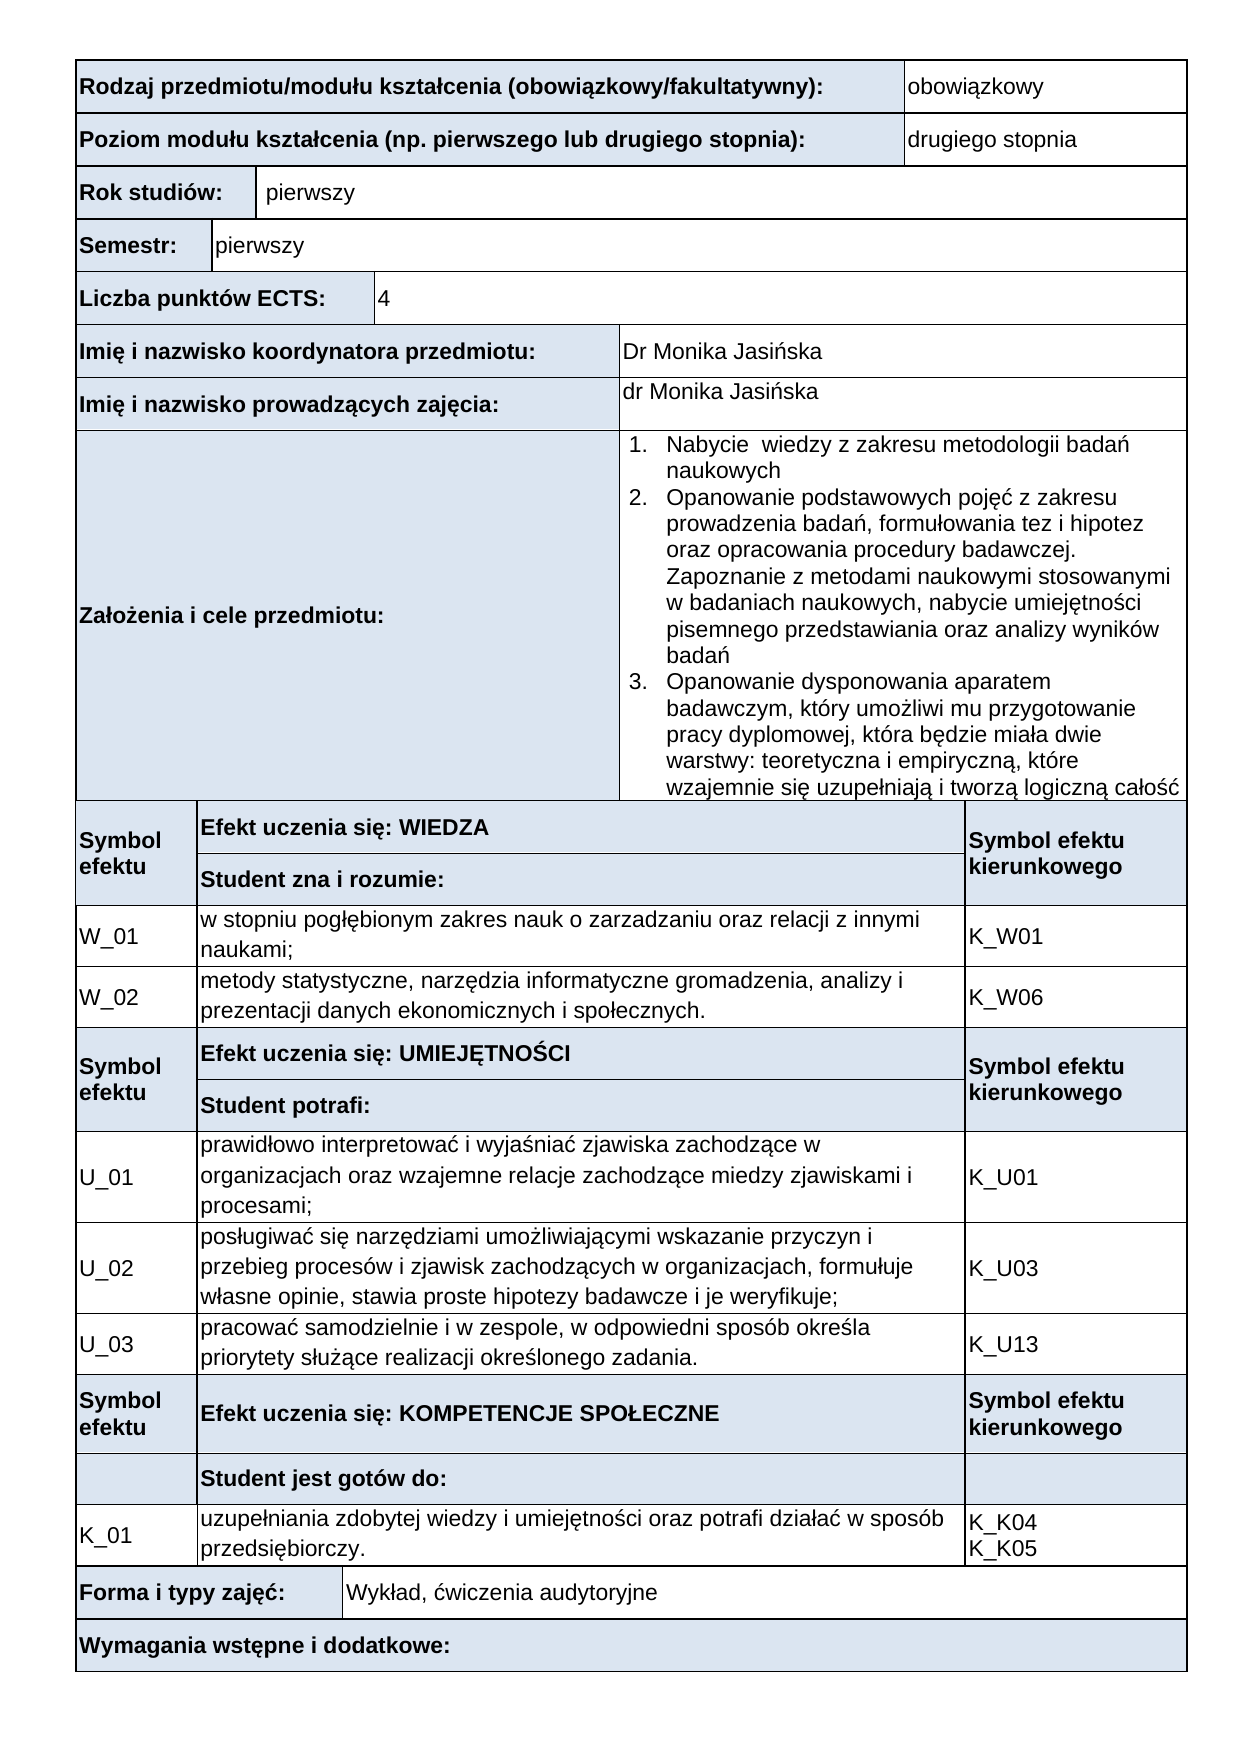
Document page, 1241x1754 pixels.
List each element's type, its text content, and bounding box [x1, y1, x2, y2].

table_cell drugiego stopnia [905, 114, 1186, 165]
table_cell Student potrafi: [198, 1080, 964, 1131]
table_cell pierwszy [213, 220, 1186, 271]
table_cell pierwszy [257, 167, 1186, 218]
table_cell obowiązkowy [905, 61, 1186, 112]
table_cell Rok studiów: [77, 167, 255, 218]
table_cell Symbol efektu kierunkowego [966, 801, 1186, 905]
table_cell Nabycie wiedzy z zakresu metodologii badań naukowych Opanowanie podstawowych pojęć z zakresu prowadzenia badań, formułowania tez i hipotez oraz opracowania procedury badawczej. Zapoznanie z metodami naukowymi stosowanymi w badaniach naukowych, nabycie umiejętności pisemnego przedstawiania oraz analizy wyników badań Opanowanie dysponowania aparatem badawczym, który umożliwi mu przygotowanie pracy dyplomowej, która będzie miała dwie warstwy: teoretyczna i empiryczną, które wzajemnie się uzupełniają i tworzą logiczną całość [620, 431, 1186, 800]
table_cell metody statystyczne, narzędzia informatyczne gromadzenia, analizy i prezentacji danych ekonomicznych i społecznych. [198, 967, 964, 1027]
table_cell K_01 [77, 1505, 197, 1565]
table_cell K_U03 [966, 1223, 1186, 1313]
table_cell Semestr: [77, 220, 211, 271]
table_cell U_01 [77, 1132, 196, 1222]
table_cell K_W06 [966, 967, 1186, 1027]
table_cell pracować samodzielnie i w zespole, w odpowiedni sposób określa priorytety służące realizacji określonego zadania. [198, 1314, 964, 1374]
table_cell Efekt uczenia się: KOMPETENCJE SPOŁECZNE [198, 1375, 964, 1452]
table_cell U_03 [77, 1314, 196, 1374]
table_cell [966, 1454, 1186, 1504]
table_cell U_02 [77, 1223, 196, 1313]
table_cell Efekt uczenia się: UMIEJĘTNOŚCI [198, 1028, 964, 1079]
table_cell K_W01 [966, 906, 1186, 966]
table_cell Symbol efektu kierunkowego [966, 1028, 1186, 1131]
table_cell W_01 [77, 906, 196, 966]
table_cell Efekt uczenia się: WIEDZA [198, 801, 964, 852]
table_cell W_02 [77, 967, 196, 1027]
table_cell w stopniu pogłębionym zakres nauk o zarzadzaniu oraz relacji z innymi naukami; [198, 906, 964, 966]
table_cell Rodzaj przedmiotu/modułu kształcenia (obowiązkowy/fakultatywny): [77, 61, 904, 112]
table_cell Forma i typy zajęć: [77, 1567, 342, 1618]
table_cell 4 [375, 272, 1186, 324]
table_cell Dr Monika Jasińska [620, 325, 1186, 377]
table_cell Symbol efektu [77, 1028, 196, 1131]
table_cell Symbol efektu [76, 801, 196, 905]
table_cell prawidłowo interpretować i wyjaśniać zjawiska zachodzące w organizacjach oraz wzajemne relacje zachodzące miedzy zjawiskami i procesami; [198, 1132, 964, 1222]
table_cell Symbol efektu kierunkowego [966, 1375, 1186, 1452]
table_cell K_U01 [966, 1132, 1186, 1222]
table_cell Poziom modułu kształcenia (np. pierwszego lub drugiego stopnia): [77, 114, 904, 165]
table_cell K_U13 [966, 1314, 1186, 1374]
table_cell uzupełniania zdobytej wiedzy i umiejętności oraz potrafi działać w sposób przedsiębiorczy. [198, 1505, 964, 1565]
table_cell Imię i nazwisko koordynatora przedmiotu: [77, 325, 619, 377]
table_cell Wykład, ćwiczenia audytoryjne [343, 1567, 1186, 1618]
table_cell Wymagania wstępne i dodatkowe: [77, 1620, 1186, 1671]
table_cell Student jest gotów do: [198, 1454, 964, 1504]
table_cell Założenia i cele przedmiotu: [77, 431, 619, 800]
table_cell posługiwać się narzędziami umożliwiającymi wskazanie przyczyn i przebieg procesów i zjawisk zachodzących w organizacjach, formułuje własne opinie, stawia proste hipotezy badawcze i je weryfikuje; [198, 1223, 964, 1313]
table_cell Symbol efektu [77, 1375, 196, 1452]
table_cell dr Monika Jasińska [620, 378, 1186, 429]
table_cell [77, 1454, 196, 1504]
table_cell Student zna i rozumie: [198, 854, 964, 905]
table_cell Imię i nazwisko prowadzących zajęcia: [77, 378, 619, 429]
table_cell K_K04 K_K05 [966, 1505, 1186, 1565]
table_cell Liczba punktów ECTS: [77, 272, 374, 324]
